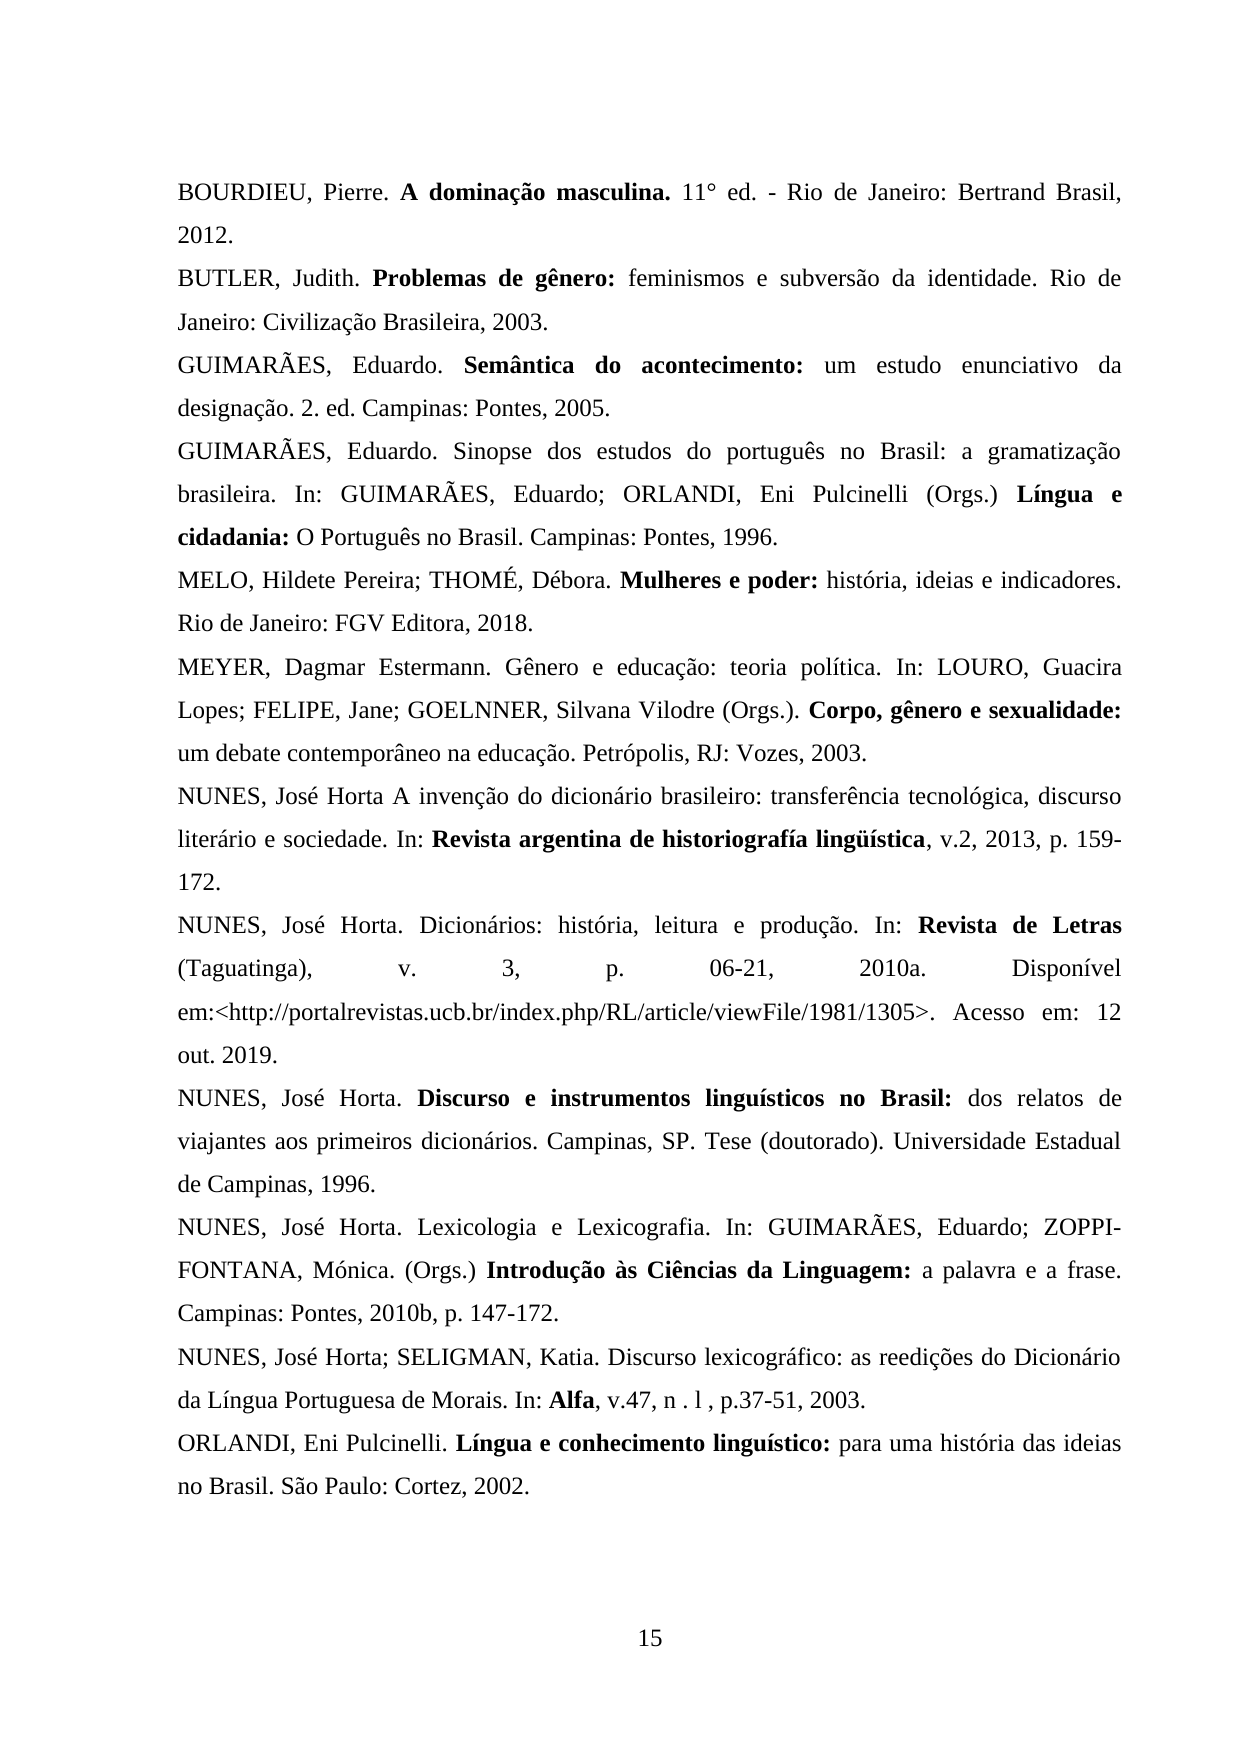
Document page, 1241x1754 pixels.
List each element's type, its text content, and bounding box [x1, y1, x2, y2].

text GUIMARÃES, Eduardo. Semântica do acontecimento: um estudo enunciativo da designação. 2. ed. Campinas: Pontes, 2005. [177, 350, 1122, 422]
text BOURDIEU, Pierre. A dominação masculina. 11° ed. - Rio de Janeiro: Bertrand Brasil, 2012. [177, 177, 1122, 249]
text NUNES, José Horta; SELIGMAN, Katia. Discurso lexicográfico: as reedições do Dicionário da Língua Portuguesa de Morais. In: Alfa, v.47, n . l , p.37-51, 2003. [177, 1342, 1122, 1413]
text BUTLER, Judith. Problemas de gênero: feminismos e subversão da identidade. Rio de Janeiro: Civilização Brasileira, 2003. [177, 263, 1122, 335]
text NUNES, José Horta. Dicionários: história, leitura e produção. In: Revista de Letras (Taguatinga), v. 3, p. 06-21, 2010a. Disponível em:<http://portalrevistas.ucb.br/index.php/RL/article/viewFile/1981/1305>. Acesso em: 12 out. 2019. [177, 910, 1122, 1068]
text MEYER, Dagmar Estermann. Gênero e educação: teoria política. In: LOURO, Guacira Lopes; FELIPE, Jane; GOELNNER, Silvana Vilodre (Orgs.). Corpo, gênero e sexualidade: um debate contemporâneo na educação. Petrópolis, RJ: Vozes, 2003. [177, 652, 1122, 767]
text NUNES, José Horta. Lexicologia e Lexicografia. In: GUIMARÃES, Eduardo; ZOPPI-FONTANA, Mónica. (Orgs.) Introdução às Ciências da Linguagem: a palavra e a frase. Campinas: Pontes, 2010b, p. 147-172. [177, 1212, 1122, 1327]
text GUIMARÃES, Eduardo. Sinopse dos estudos do português no Brasil: a gramatização brasileira. In: GUIMARÃES, Eduardo; ORLANDI, Eni Pulcinelli (Orgs.) Língua e cidadania: O Português no Brasil. Campinas: Pontes, 1996. [177, 436, 1122, 551]
text ORLANDI, Eni Pulcinelli. Língua e conhecimento linguístico: para uma história das ideias no Brasil. São Paulo: Cortez, 2002. [177, 1428, 1122, 1500]
text MELO, Hildete Pereira; THOMÉ, Débora. Mulheres e poder: história, ideias e indicadores. Rio de Janeiro: FGV Editora, 2018. [177, 565, 1122, 637]
text NUNES, José Horta. Discurso e instrumentos linguísticos no Brasil: dos relatos de viajantes aos primeiros dicionários. Campinas, SP. Tese (doutorado). Universidade Estadual de Campinas, 1996. [177, 1083, 1122, 1198]
text NUNES, José Horta A invenção do dicionário brasileiro: transferência tecnológica, discurso literário e sociedade. In: Revista argentina de historiografía lingüística, v.2, 2013, p. 159-172. [177, 781, 1122, 896]
